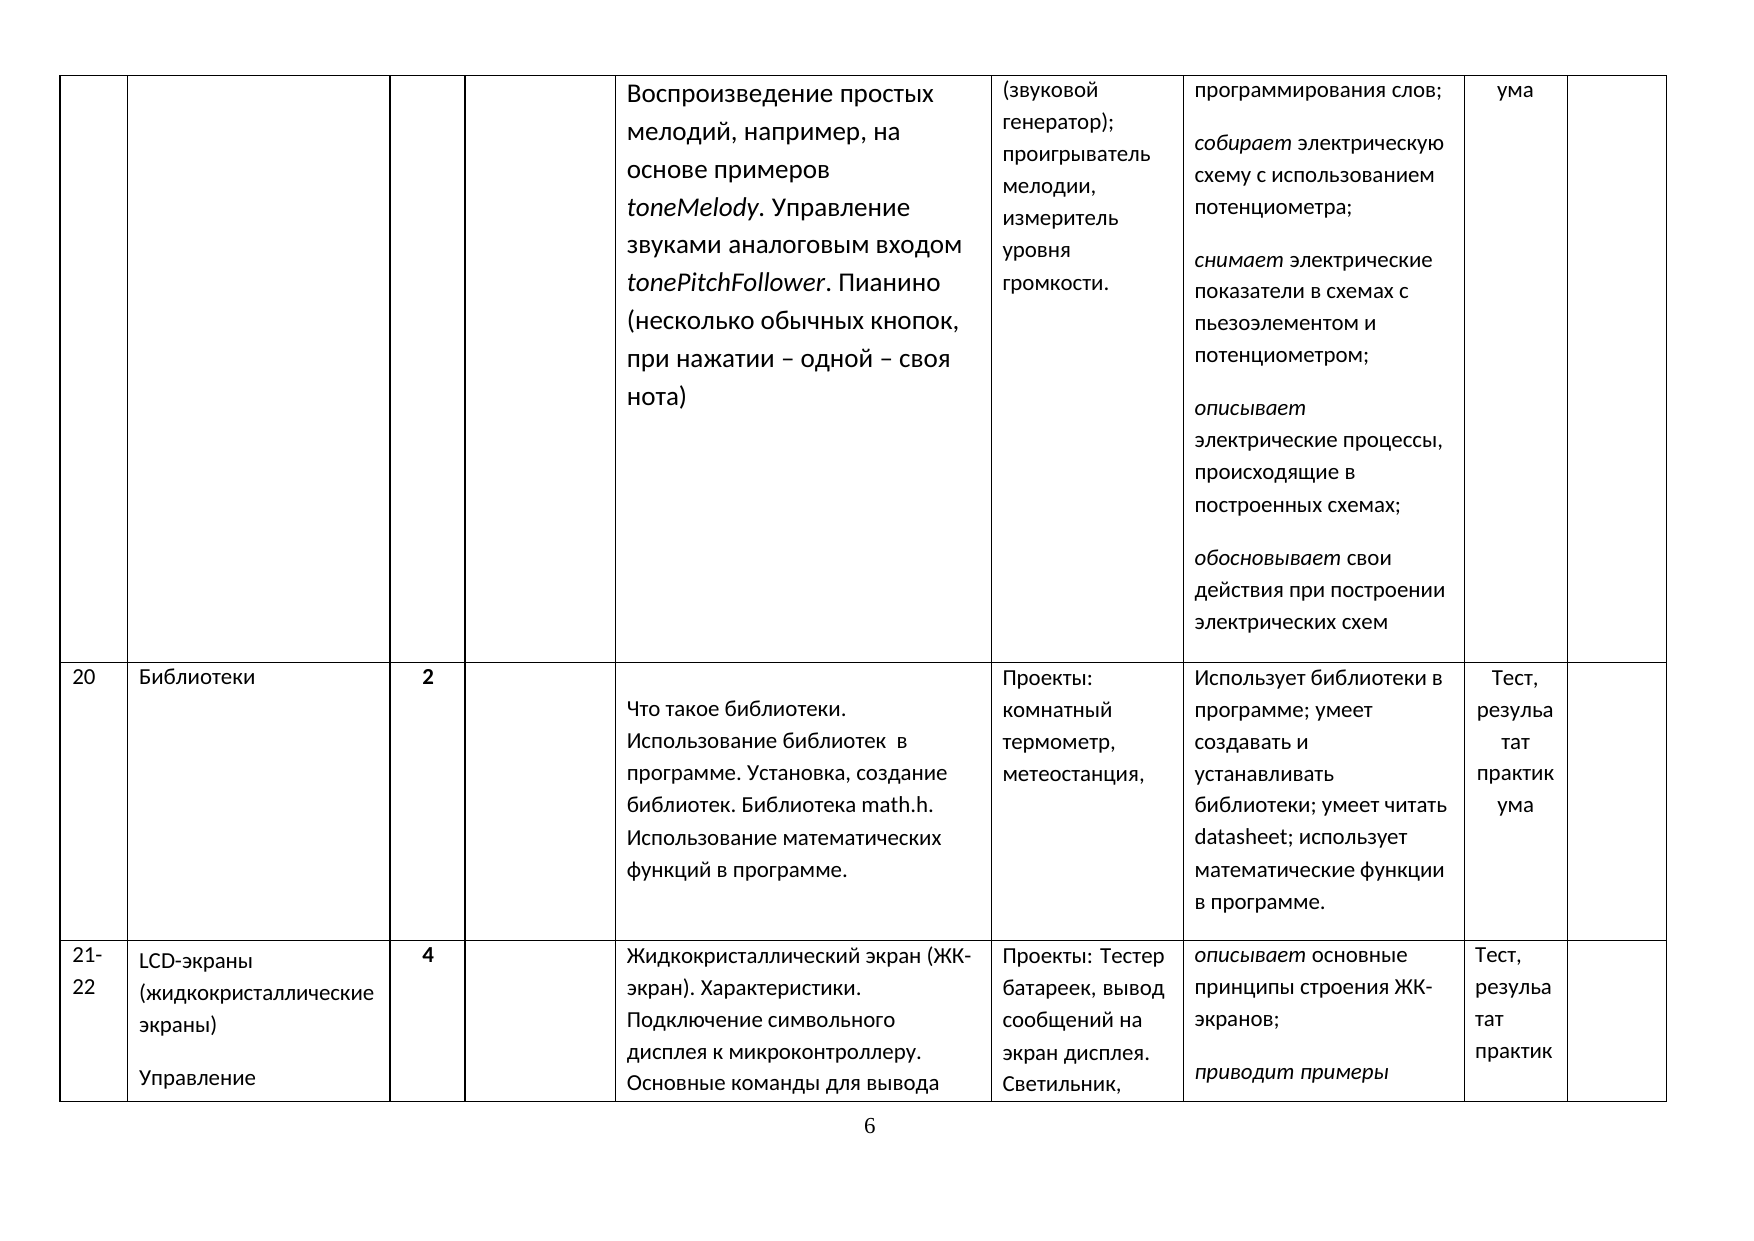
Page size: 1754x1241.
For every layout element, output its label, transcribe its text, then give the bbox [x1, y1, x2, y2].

table_cell Тест, резульа тат практик [1465, 941, 1567, 1101]
table_cell Проекты: комнатный термометр, метеостанция, [992, 663, 1183, 940]
table_cell Жидкокристаллический экран (ЖК- экран). Характеристики. Подключение символьного дисплея к микроконтроллеру. Основные команды для вывода [616, 941, 991, 1101]
table_cell Проекты: Тестер батареек, вывод сообщений на экран дисплея. Cветильник, [992, 941, 1183, 1101]
table_cell 21- 22 [61, 941, 127, 1101]
table_header [61, 76, 127, 662]
table_header [1568, 76, 1666, 662]
table_cell Использует библиотеки в программе; умеет создавать и устанавливать библиотеки; умеет читать datasheet; использует математические функции в программе. [1184, 663, 1464, 940]
table_cell 2 [391, 663, 464, 940]
table_header (звуковой генератор); проигрыватель мелодии, измеритель уровня громкости. [992, 76, 1183, 662]
table_cell LCD-экраны (жидкокристаллические экраны) Управление [128, 941, 389, 1101]
table_cell описывает основные принципы строения ЖК- экранов; приводит примеры [1184, 941, 1464, 1101]
table_header [391, 76, 464, 662]
table_cell Библиотеки [128, 663, 389, 940]
table_cell 20 [61, 663, 127, 940]
table_header [466, 76, 615, 662]
table_cell Что такое библиотеки. Использование библиотек в программе. Установка, создание библиотек. Библиотека math.h. Использование математических функций в программе. [616, 663, 991, 940]
table_cell [1568, 663, 1666, 940]
table_cell [466, 941, 615, 1101]
table_header Воспроизведение простых мелодий, например, на основе примеров toneMelody. Управление звуками аналоговым входом tonePitchFollower. Пианино (несколько обычных кнопок, при нажатии – одной – своя нота) [616, 76, 991, 662]
table_cell [466, 663, 615, 940]
table_cell 4 [391, 941, 464, 1101]
table_cell [1568, 941, 1666, 1101]
table_header программирования слов; собирает электрическую схему с использованием потенциометра; снимает электрические показатели в схемах с пьезоэлементом и потенциометром; описывает электрические процессы, происходящие в построенных схемах; обосновывает свои действия при построении электрических схем [1184, 76, 1464, 662]
table_header [128, 76, 389, 662]
table_header ума [1465, 76, 1567, 662]
table_cell Тест, резульа тат практик ума [1465, 663, 1567, 940]
